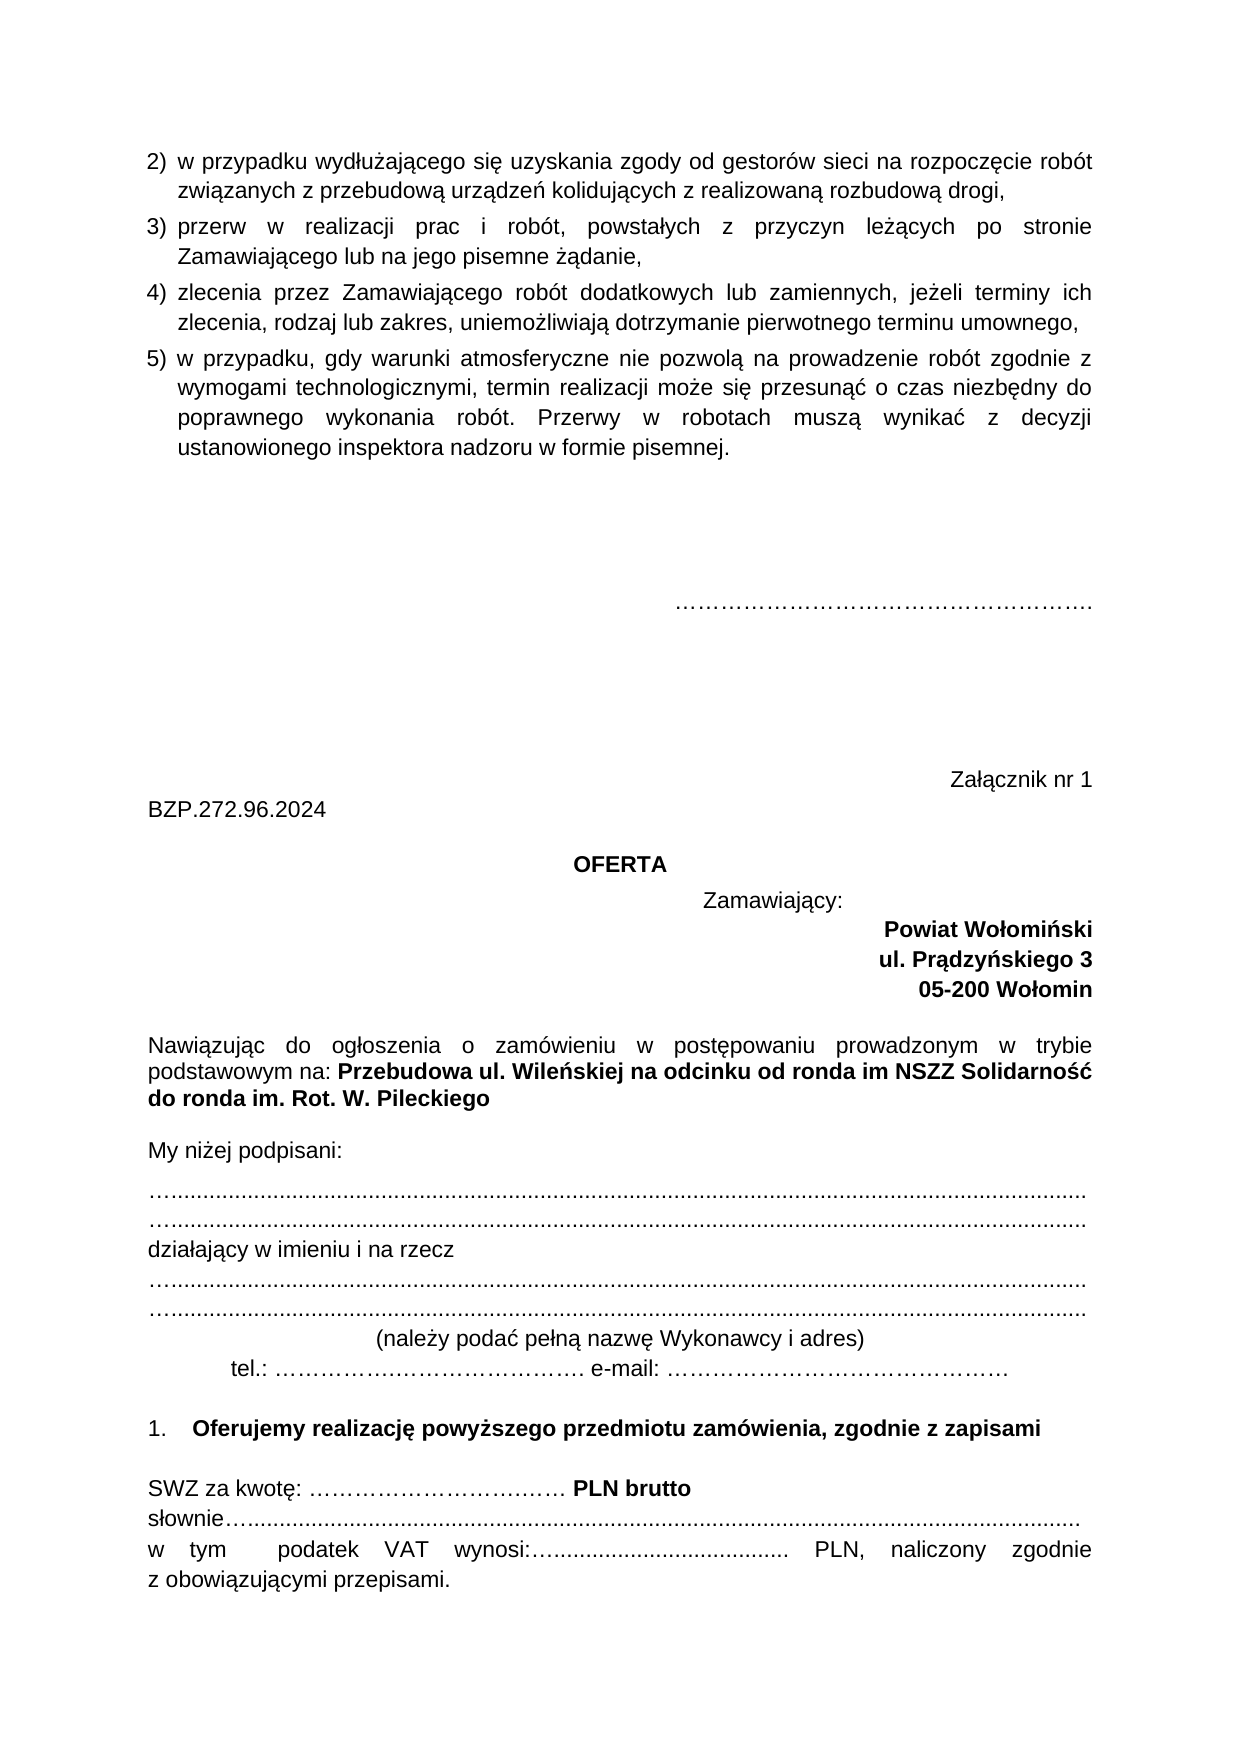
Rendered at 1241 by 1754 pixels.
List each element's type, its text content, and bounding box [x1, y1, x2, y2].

text 4) zlecenia przez Zamawiającego robót dodatkowych lub zamiennych, jeżeli terminy ich zlecenia, rodzaj lub zakres, uniemożliwiają dotrzymanie pierwotnego terminu umownego, [146, 279, 1093, 335]
text w tym podatek VAT wynosi:…..................................... PLN, naliczony zgodnie z obowiązującymi przepisami. [148, 1536, 1093, 1592]
text Zamawiający: [703, 887, 1093, 913]
text tel.: …………….……………………. e-mail: ……………………………………… [148, 1355, 1093, 1381]
text ul. Prądzyńskiego 3 [148, 946, 1093, 972]
text …................................................................................................................................................ [148, 1295, 1093, 1322]
text działający w imieniu i na rzecz …................................................................................................................................................ [148, 1236, 1093, 1292]
text OFERTA [148, 851, 1093, 877]
text …................................................................................................................................................ [148, 1206, 1093, 1233]
text 5) w przypadku, gdy warunki atmosferyczne nie pozwolą na prowadzenie robót zgodnie z wymogami technologicznymi, termin realizacji może się przesunąć o czas niezbędny do poprawnego wykonania robót. Przerwy w robotach muszą wynikać z decyzji ustanowionego inspektora nadzoru w formie pisemnej. [146, 344, 1093, 460]
text 05-200 Wołomin [148, 976, 1093, 1002]
text …................................................................................................................................................ [148, 1177, 1093, 1203]
text BZP.272.96.2024 [148, 796, 1093, 822]
text 3) przerw w realizacji prac i robót, powstałych z przyczyn leżących po stronie Zamawiającego lub na jego pisemne żądanie, [146, 213, 1093, 269]
text słownie…................................................................................................................................... [148, 1505, 1093, 1532]
text ………………………………………………. [148, 588, 1093, 614]
text 2) w przypadku wydłużającego się uzyskania zgody od gestorów sieci na rozpoczęcie robót związanych z przebudową urządzeń kolidujących z realizowaną rozbudową drogi, [146, 148, 1093, 204]
text (należy podać pełną nazwę Wykonawcy i adres) [148, 1325, 1093, 1351]
text My niżej podpisani: [148, 1137, 1093, 1163]
text Nawiązując do ogłoszenia o zamówieniu w postępowaniu prowadzonym w trybie podstawowym na: Przebudowa ul. Wileńskiej na odcinku od ronda im NSZZ Solidarność do ronda im. Rot. W. Pileckiego [148, 1032, 1093, 1111]
list Oferujemy realizację powyższego przedmiotu zamówienia, zgodnie z zapisami [148, 1415, 1093, 1441]
text Powiat Wołomiński [148, 916, 1093, 943]
text Załącznik nr 1 [153, 766, 1080, 793]
text SWZ za kwotę: ……………………….…… PLN brutto [148, 1475, 1093, 1501]
